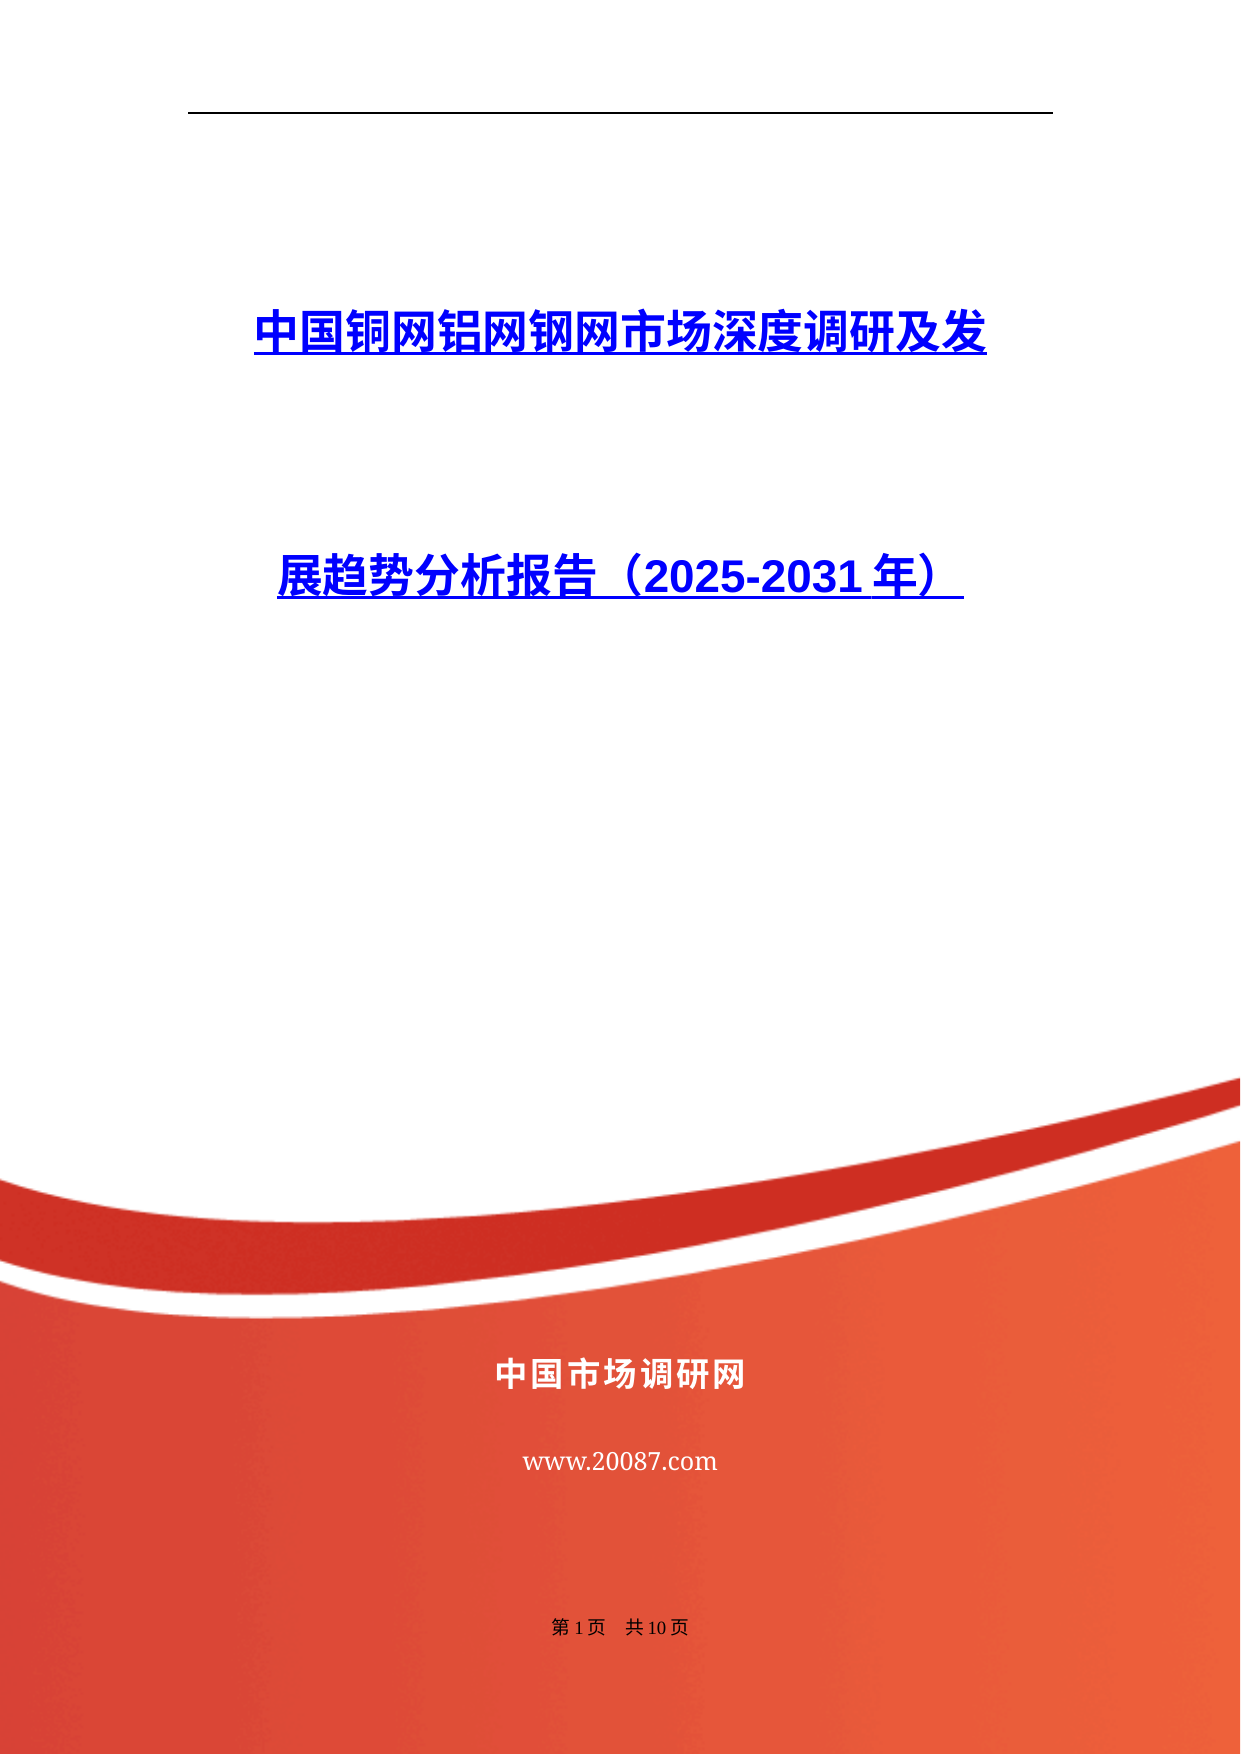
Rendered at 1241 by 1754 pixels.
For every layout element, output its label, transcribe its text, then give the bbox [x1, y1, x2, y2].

picture [0, 1006, 1241, 1754]
text www.20087.com [187, 1428, 1053, 1493]
subtitle 中国市场调研网 [187, 1339, 1053, 1404]
table_header 中国铜网铝网钢网市场深度调研及发展趋势分析报告（2025-2031年） [188, 207, 1053, 773]
